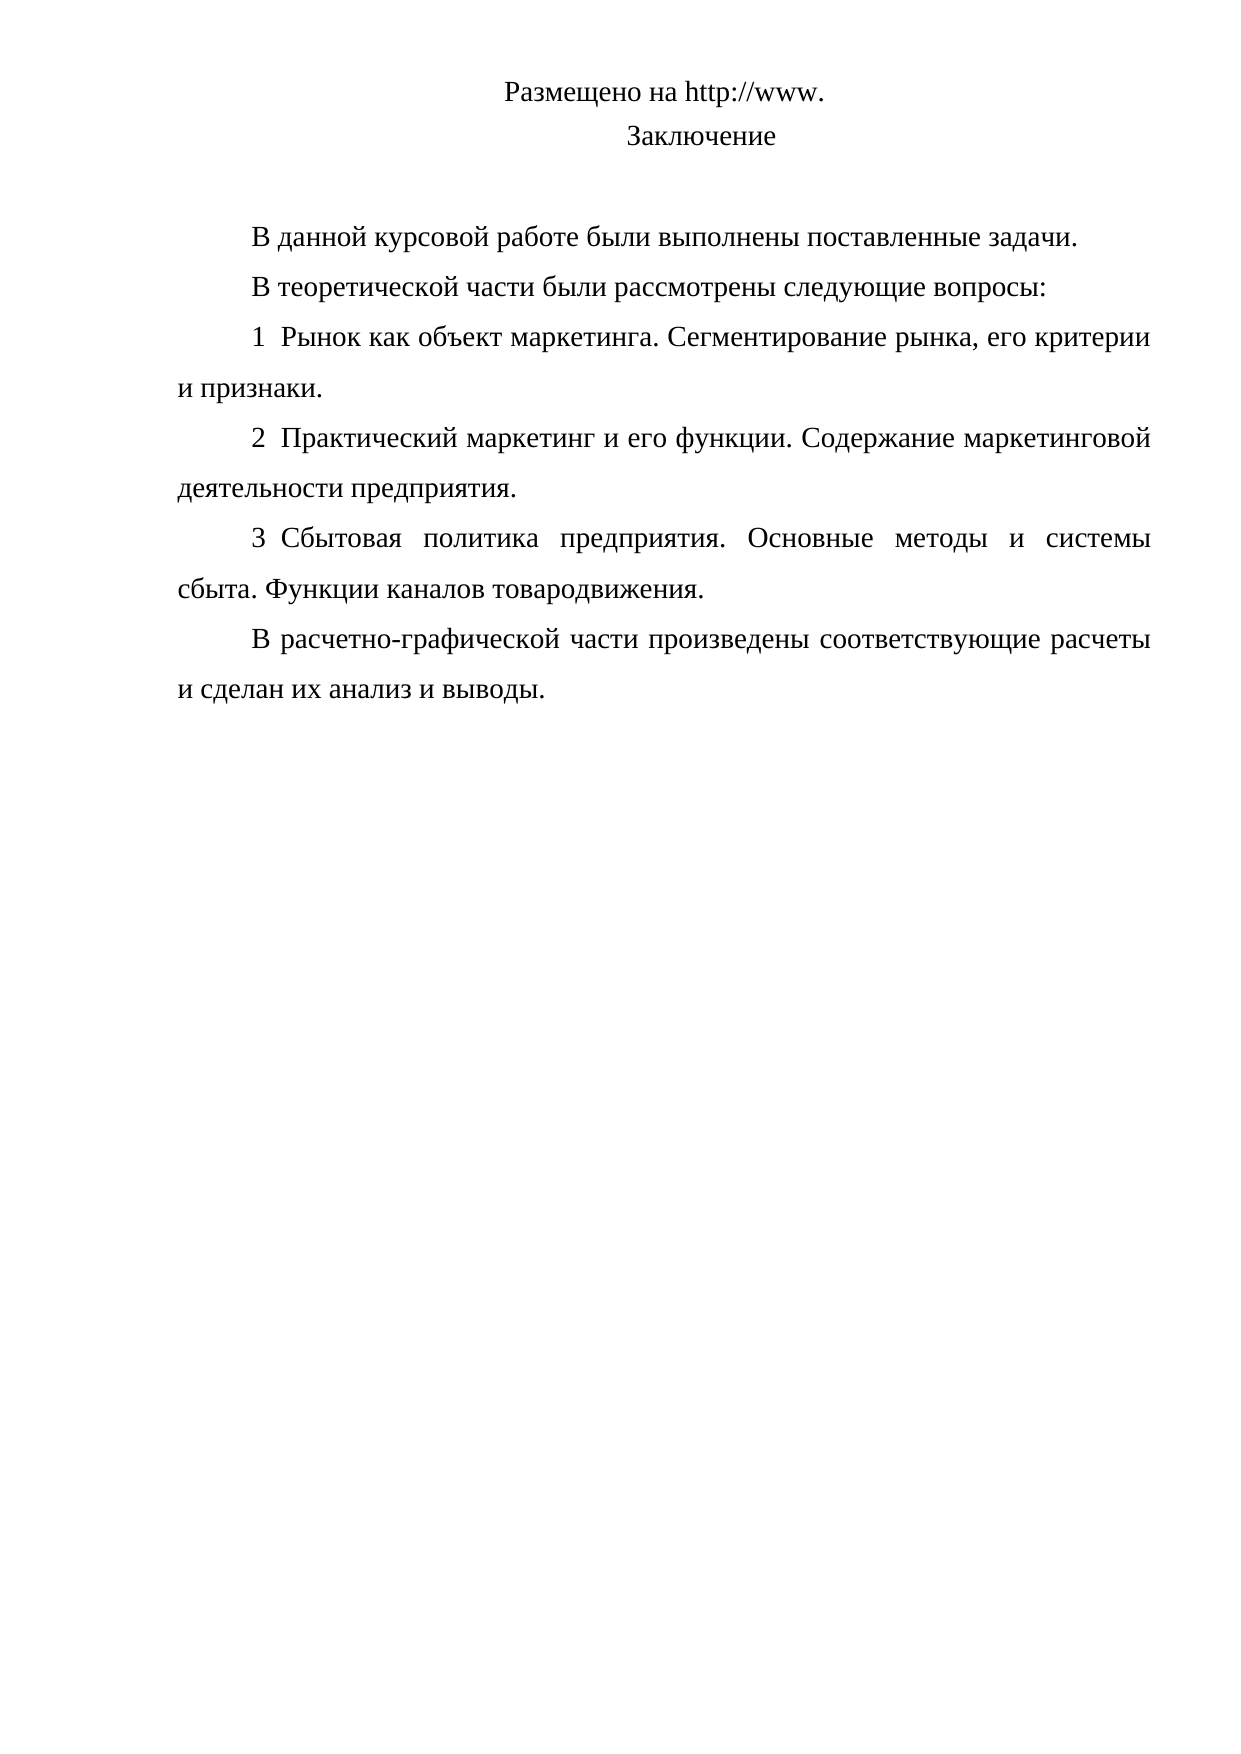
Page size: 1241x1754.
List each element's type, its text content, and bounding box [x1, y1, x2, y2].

list Рынок как объект маркетинга. Сегментирование рынка, его критерии и признаки. [177, 319, 1152, 403]
title В теоретической части были рассмотрены следующие вопросы: [177, 269, 1152, 303]
text Заключение [177, 118, 1152, 152]
title В данной курсовой работе были выполнены поставленные задачи. [177, 219, 1152, 252]
title В расчетно-графической части произведены соответствующие расчеты и сделан их анализ и выводы. [177, 621, 1152, 705]
list Сбытовая политика предприятия. Основные методы и системы сбыта. Функции каналов товародвижения. [177, 521, 1152, 604]
list Практический маркетинг и его функции. Содержание маркетинговой деятельности предприятия. [177, 420, 1152, 504]
